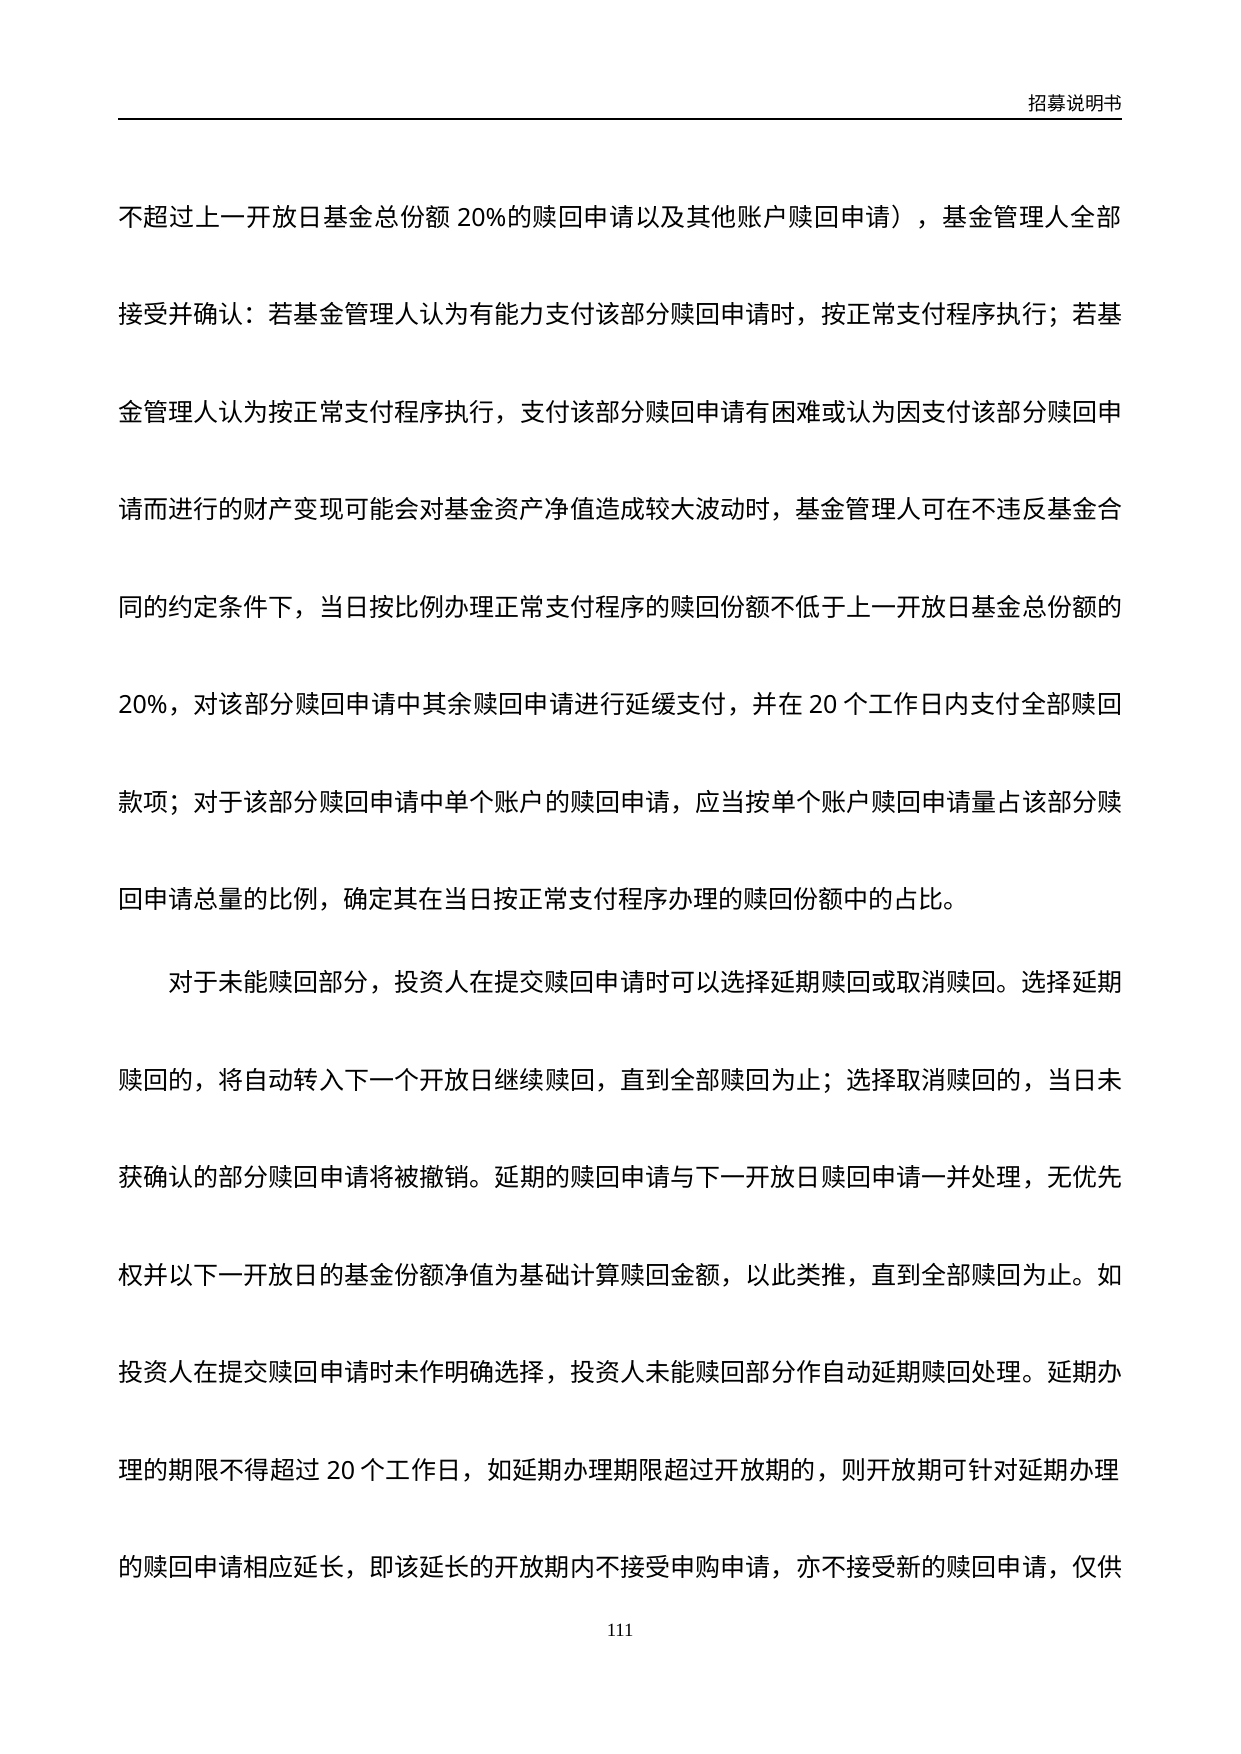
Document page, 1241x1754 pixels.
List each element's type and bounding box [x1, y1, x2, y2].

text [118, 948, 1122, 1598]
text [118, 183, 1122, 930]
